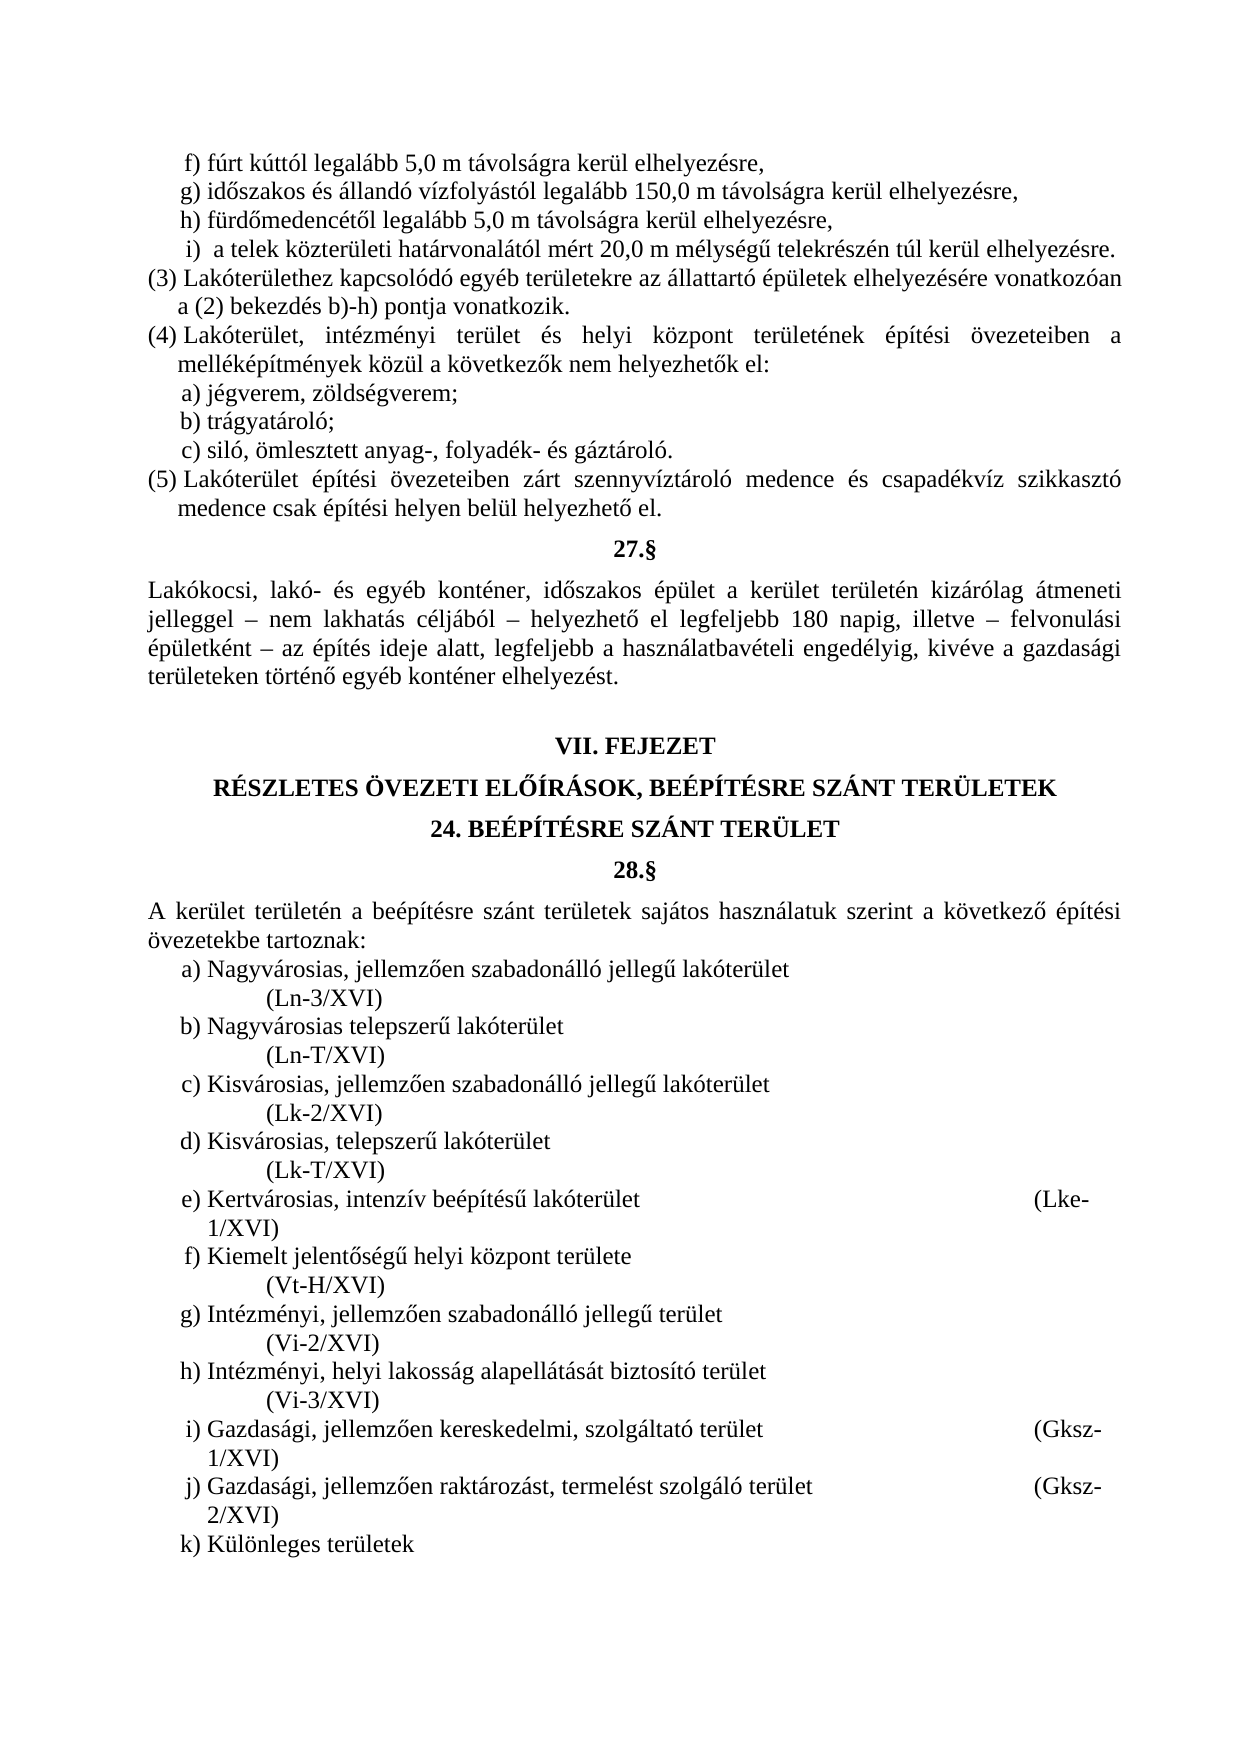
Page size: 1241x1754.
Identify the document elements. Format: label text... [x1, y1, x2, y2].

subtitle VII. FEJEZET [148, 731, 1122, 760]
subtitle 24. BEÉPÍTÉSRE SZÁNT TERÜLET [148, 814, 1122, 843]
text 27.§ [148, 534, 1122, 563]
text A kerület területén a beépítésre szánt területek sajátos használatuk szerint a következő építési övezetekbe tartoznak: [148, 896, 1122, 954]
list siló, ömlesztett anyag-, folyadék- és gáztároló. [207, 435, 1122, 464]
subtitle RÉSZLETES ÖVEZETI ELŐÍRÁSOK, BEÉPÍTÉSRE SZÁNT TERÜLETEK [148, 773, 1122, 801]
list Kisvárosias, telepszerű lakóterület (Lk-T/XVI) [207, 1126, 1122, 1184]
list Lakóterülethez kapcsolódó egyéb területekre az állattartó épületek elhelyezésére vonatkozóan a (2) bekezdés b)-h) pontja vonatkozik. [148, 263, 1122, 320]
list trágyatároló; [207, 406, 1122, 435]
list Különleges területek [207, 1529, 1122, 1558]
list Gazdasági, jellemzően kereskedelmi, szolgáltató terület (Gksz-1/XVI) [207, 1414, 1122, 1471]
list Intézményi, helyi lakosság alapellátását biztosító terület (Vi-3/XVI) [207, 1356, 1122, 1414]
list Lakóterület építési övezeteiben zárt szennyvíztároló medence és csapadékvíz szikkasztó medence csak építési helyen belül helyezhető el. [148, 464, 1122, 521]
list Gazdasági, jellemzően raktározást, termelést szolgáló terület (Gksz-2/XVI) [207, 1471, 1122, 1529]
list jégverem, zöldségverem; [207, 378, 1122, 406]
list Lakóterület, intézményi terület és helyi központ területének építési övezeteiben a melléképítmények közül a következők nem helyezhetők el: [148, 320, 1122, 378]
list Nagyvárosias, jellemzően szabadonálló jellegű lakóterület (Ln-3/XVI) [207, 954, 1122, 1011]
list Nagyvárosias telepszerű lakóterület (Ln-T/XVI) [207, 1011, 1122, 1069]
list a telek közterületi határvonalától mért 20,0 m mélységű telekrészén túl kerül elhelyezésre. [207, 234, 1122, 263]
list fúrt kúttól legalább 5,0 m távolságra kerül elhelyezésre, [207, 148, 1122, 176]
list időszakos és állandó vízfolyástól legalább 150,0 m távolságra kerül elhelyezésre, [207, 176, 1122, 205]
list Kertvárosias, intenzív beépítésű lakóterület (Lke-1/XVI) [207, 1184, 1122, 1241]
text 28.§ [148, 855, 1122, 884]
list fürdőmedencétől legalább 5,0 m távolságra kerül elhelyezésre, [207, 205, 1122, 234]
text Lakókocsi, lakó- és egyéb konténer, időszakos épület a kerület területén kizárólag átmeneti jelleggel – nem lakhatás céljából – helyezhető el legfeljebb 180 napig, illetve – felvonulási épületként – az építés ideje alatt, legfeljebb a használatbavételi engedélyig, kivéve a gazdasági területeken történő egyéb konténer elhelyezést. [148, 575, 1122, 690]
list Intézményi, jellemzően szabadonálló jellegű terület (Vi-2/XVI) [207, 1299, 1122, 1356]
list Kiemelt jelentőségű helyi központ területe (Vt-H/XVI) [207, 1241, 1122, 1299]
list Kisvárosias, jellemzően szabadonálló jellegű lakóterület (Lk-2/XVI) [207, 1069, 1122, 1126]
